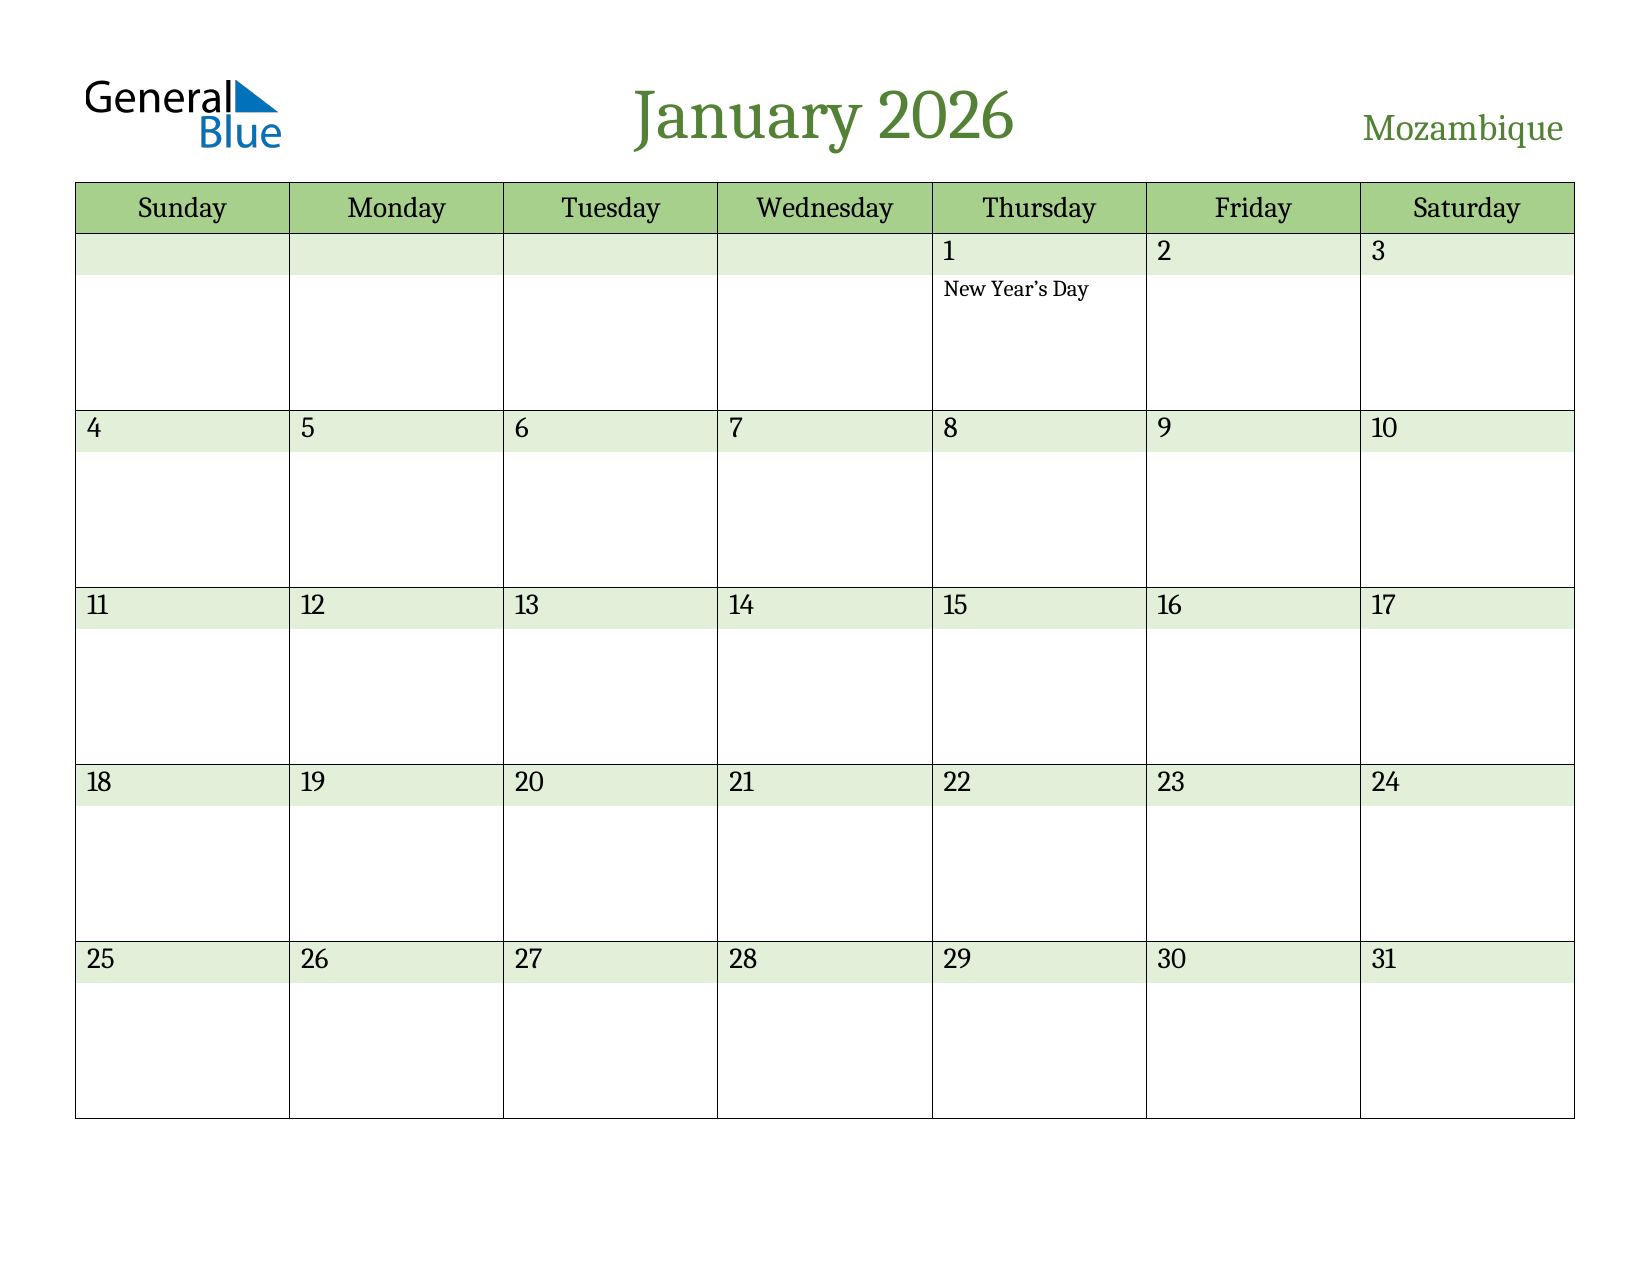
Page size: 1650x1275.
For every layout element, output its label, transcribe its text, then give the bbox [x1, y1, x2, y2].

table_cell 18 [76, 765, 289, 806]
table_cell 4 [76, 411, 289, 452]
table_cell [1147, 452, 1360, 587]
table_cell Monday [290, 183, 503, 233]
table_cell 26 [290, 942, 503, 983]
table_cell 30 [1147, 942, 1360, 983]
table_cell [1361, 629, 1574, 764]
picture [86, 80, 281, 148]
table_cell [933, 452, 1146, 587]
table_cell 16 [1147, 588, 1360, 629]
table_cell [1147, 983, 1360, 1118]
table_cell 13 [504, 588, 717, 629]
table_cell [1361, 983, 1574, 1118]
table_cell [290, 275, 503, 410]
table_cell Saturday [1361, 183, 1574, 233]
table_cell 31 [1361, 942, 1574, 983]
table_cell [718, 806, 932, 941]
table_cell [718, 275, 932, 410]
table_cell [1361, 452, 1574, 587]
table_cell [1361, 806, 1574, 941]
table_cell 25 [76, 942, 289, 983]
table_cell [290, 629, 503, 764]
table_cell 14 [718, 588, 932, 629]
table_cell New Year’s Day [933, 275, 1146, 410]
table_cell [504, 629, 717, 764]
table_cell Tuesday [504, 183, 717, 233]
table_cell 23 [1147, 765, 1360, 806]
table_cell [504, 452, 717, 587]
table_cell [76, 806, 289, 941]
table_cell 7 [718, 411, 932, 452]
table_cell 2 [1147, 234, 1360, 275]
table_cell Sunday [76, 183, 289, 233]
table_cell [504, 234, 717, 275]
table_header January 2026 [504, 75, 1146, 182]
table_cell [718, 983, 932, 1118]
table_cell Thursday [933, 183, 1146, 233]
table_cell [718, 629, 932, 764]
table_cell 9 [1147, 411, 1360, 452]
table_cell 21 [718, 765, 932, 806]
table_cell [76, 983, 289, 1118]
table_cell [504, 806, 717, 941]
table_cell [1147, 806, 1360, 941]
table_cell [1147, 629, 1360, 764]
table_cell 11 [76, 588, 289, 629]
table_cell [1361, 275, 1574, 410]
table_cell [76, 234, 289, 275]
table_cell 20 [504, 765, 717, 806]
table_cell [290, 234, 503, 275]
table_cell 1 [933, 234, 1146, 275]
table_cell [76, 629, 289, 764]
table_cell 27 [504, 942, 717, 983]
table_cell 3 [1361, 234, 1574, 275]
table_cell [290, 983, 503, 1118]
table_cell 10 [1361, 411, 1574, 452]
table_cell [933, 806, 1146, 941]
table_cell [76, 275, 289, 410]
table_cell 19 [290, 765, 503, 806]
table_cell Wednesday [718, 183, 932, 233]
table_header Mozambique [1146, 75, 1574, 182]
table_cell [1147, 275, 1360, 410]
table_cell [290, 806, 503, 941]
table_cell 24 [1361, 765, 1574, 806]
table_cell [933, 629, 1146, 764]
table_cell 29 [933, 942, 1146, 983]
table_cell 28 [718, 942, 932, 983]
table_cell 6 [504, 411, 717, 452]
table_cell 22 [933, 765, 1146, 806]
table_cell [504, 983, 717, 1118]
table_cell 15 [933, 588, 1146, 629]
table_cell 12 [290, 588, 503, 629]
table_header [76, 75, 503, 182]
table_cell [504, 275, 717, 410]
table_cell [290, 452, 503, 587]
table_cell [718, 452, 932, 587]
table_cell 17 [1361, 588, 1574, 629]
table_cell [718, 234, 932, 275]
table_cell 8 [933, 411, 1146, 452]
table_cell [76, 452, 289, 587]
table_cell Friday [1147, 183, 1360, 233]
table_cell [933, 983, 1146, 1118]
table_cell 5 [290, 411, 503, 452]
